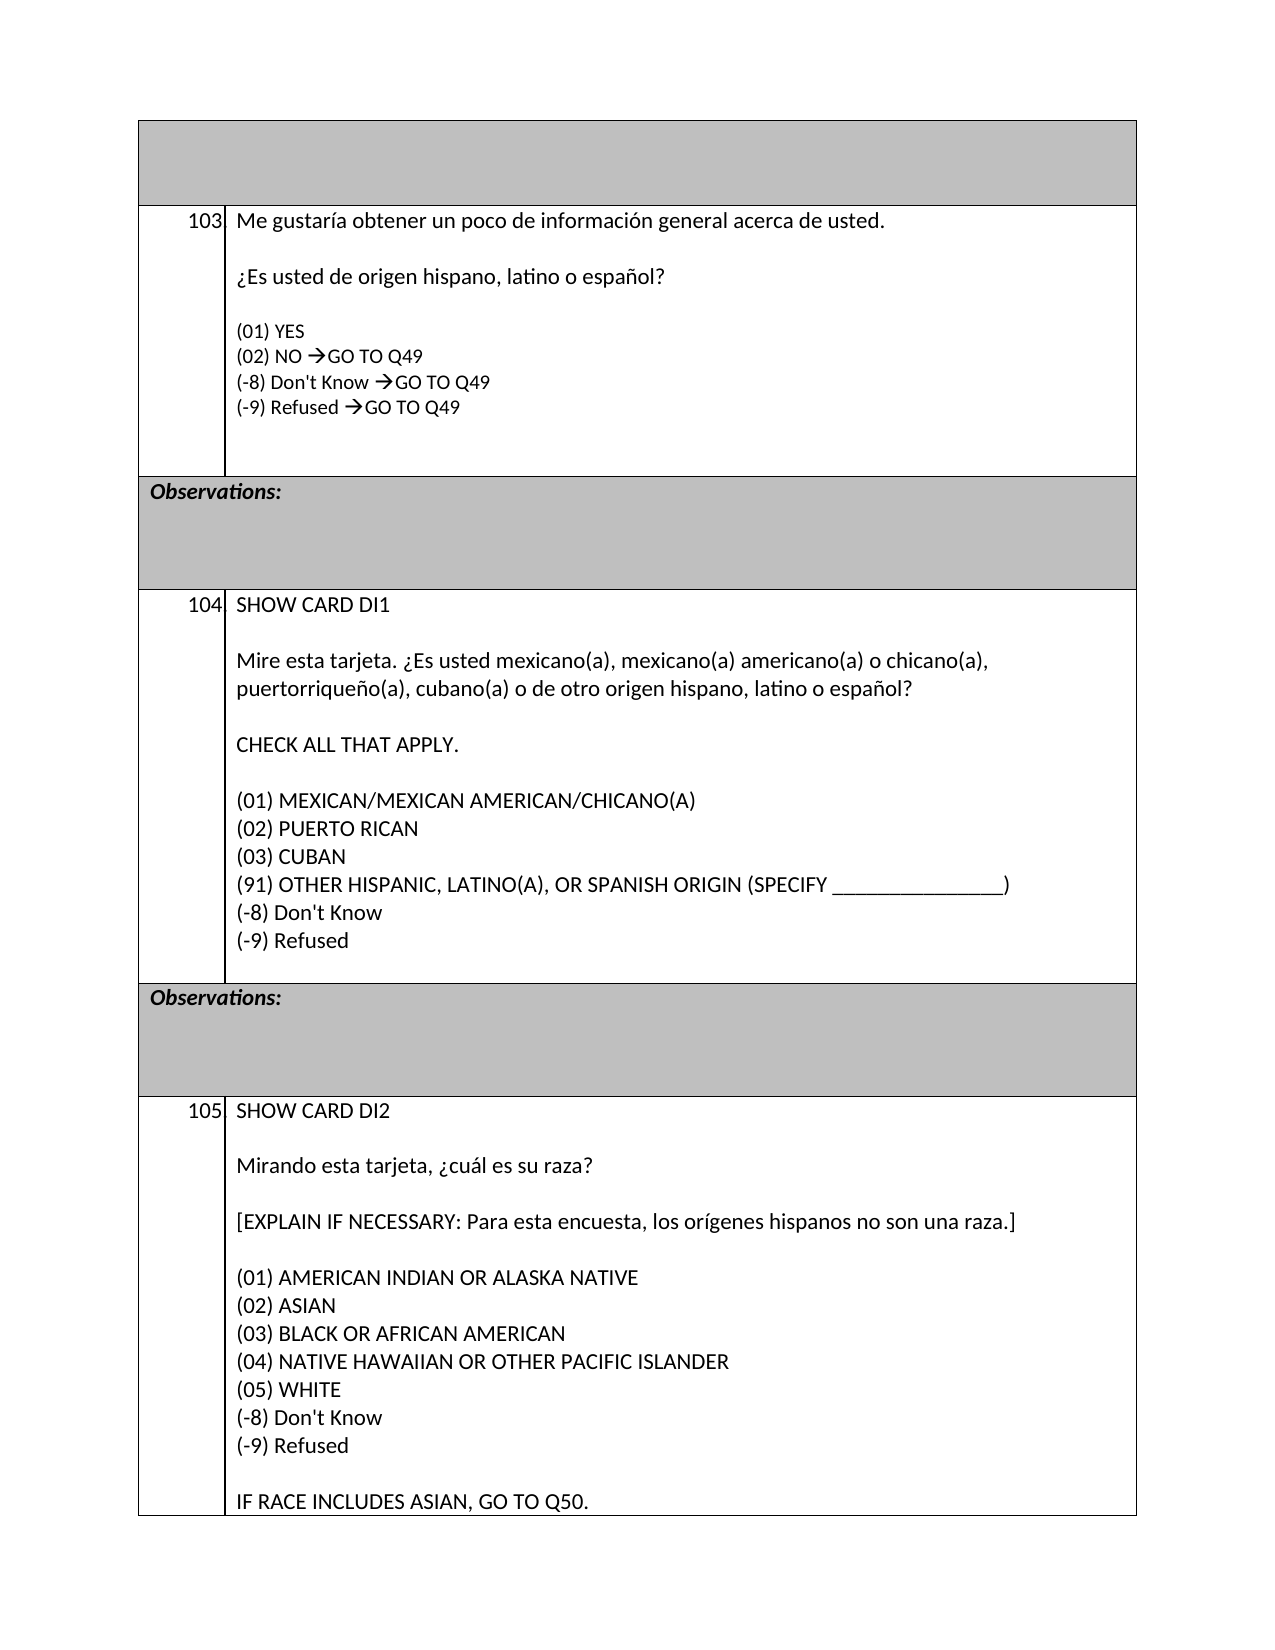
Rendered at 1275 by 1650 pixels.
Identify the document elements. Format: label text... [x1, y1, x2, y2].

table_cell [139, 1097, 224, 1515]
table_cell Me gustaría obtener un poco de información general acerca de usted. ¿Es usted de origen hispano, latino o español? (01) YES (02) NO GO TO Q49 (-8) Don't Know GO TO Q49 (-9) Refused GO TO Q49 [226, 206, 1136, 476]
table_cell [139, 590, 224, 982]
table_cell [226, 1097, 1136, 1515]
table_cell [139, 206, 224, 476]
table_cell SHOW CARD DI1 Mire esta tarjeta. ¿Es usted mexicano(a), mexicano(a) americano(a) o chicano(a), puertorriqueño(a), cubano(a) o de otro origen hispano, latino o español? CHECK ALL THAT APPLY. (01) MEXICAN/MEXICAN AMERICAN/CHICANO(A) (02) PUERTO RICAN (03) CUBAN (91) OTHER HISPANIC, LATINO(A), OR SPANISH ORIGIN (SPECIFY _______________) (-8) Don't Know (-9) Refused [226, 590, 1136, 982]
